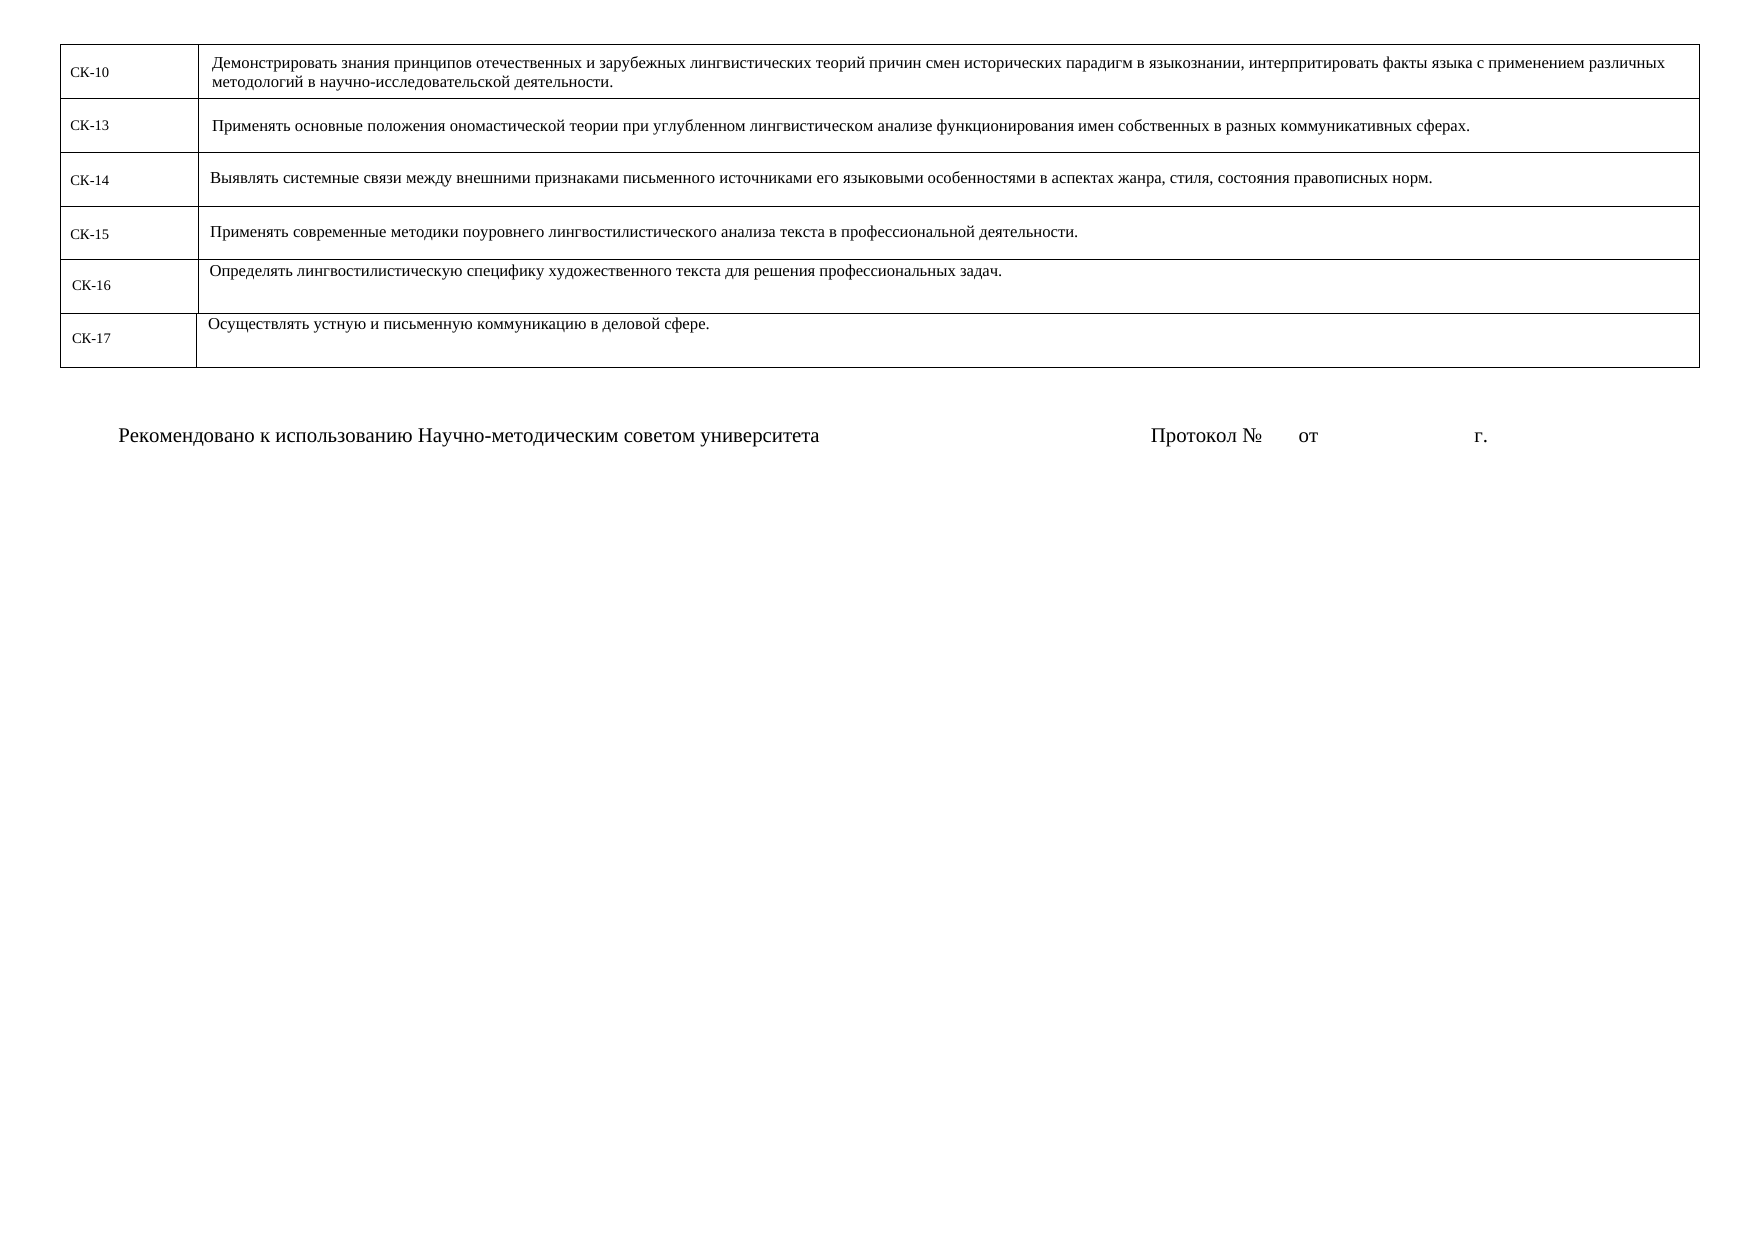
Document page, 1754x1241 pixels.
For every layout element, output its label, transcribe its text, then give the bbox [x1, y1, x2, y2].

table_cell СК-15 [61, 207, 198, 259]
table_cell СК-16 [61, 260, 198, 313]
table_cell Определять лингвостилистическую специфику художественного текста для решения профессиональных задач. [199, 260, 1699, 313]
table_cell Выявлять системные связи между внешними признаками письменного источниками его языковыми особенностями в аспектах жанра, стиля, состояния правописных норм. [199, 153, 1699, 206]
table_cell СК-14 [61, 153, 198, 206]
table_cell СК-17 [61, 314, 196, 367]
table_cell СК-13 [61, 99, 198, 152]
text Рекомендовано к использованию Научно-методическим советом университета Протокол № от г. [118, 423, 1698, 447]
table_cell Применять современные методики поуровнего лингвостилистического анализа текста в профессиональной деятельности. [199, 207, 1699, 259]
table_cell Демонстрировать знания принципов отечественных и зарубежных лингвистических теорий причин смен исторических парадигм в языкознании, интерпритировать факты языка с применением различных методологий в научно-исследовательской деятельности. [199, 45, 1699, 98]
table_cell СК-10 [61, 45, 198, 98]
table_cell Осуществлять устную и письменную коммуникацию в деловой сфере. [197, 314, 1699, 367]
table_cell Применять основные положения ономастической теории при углубленном лингвистическом анализе функционирования имен собственных в разных коммуникативных сферах. [199, 99, 1699, 152]
